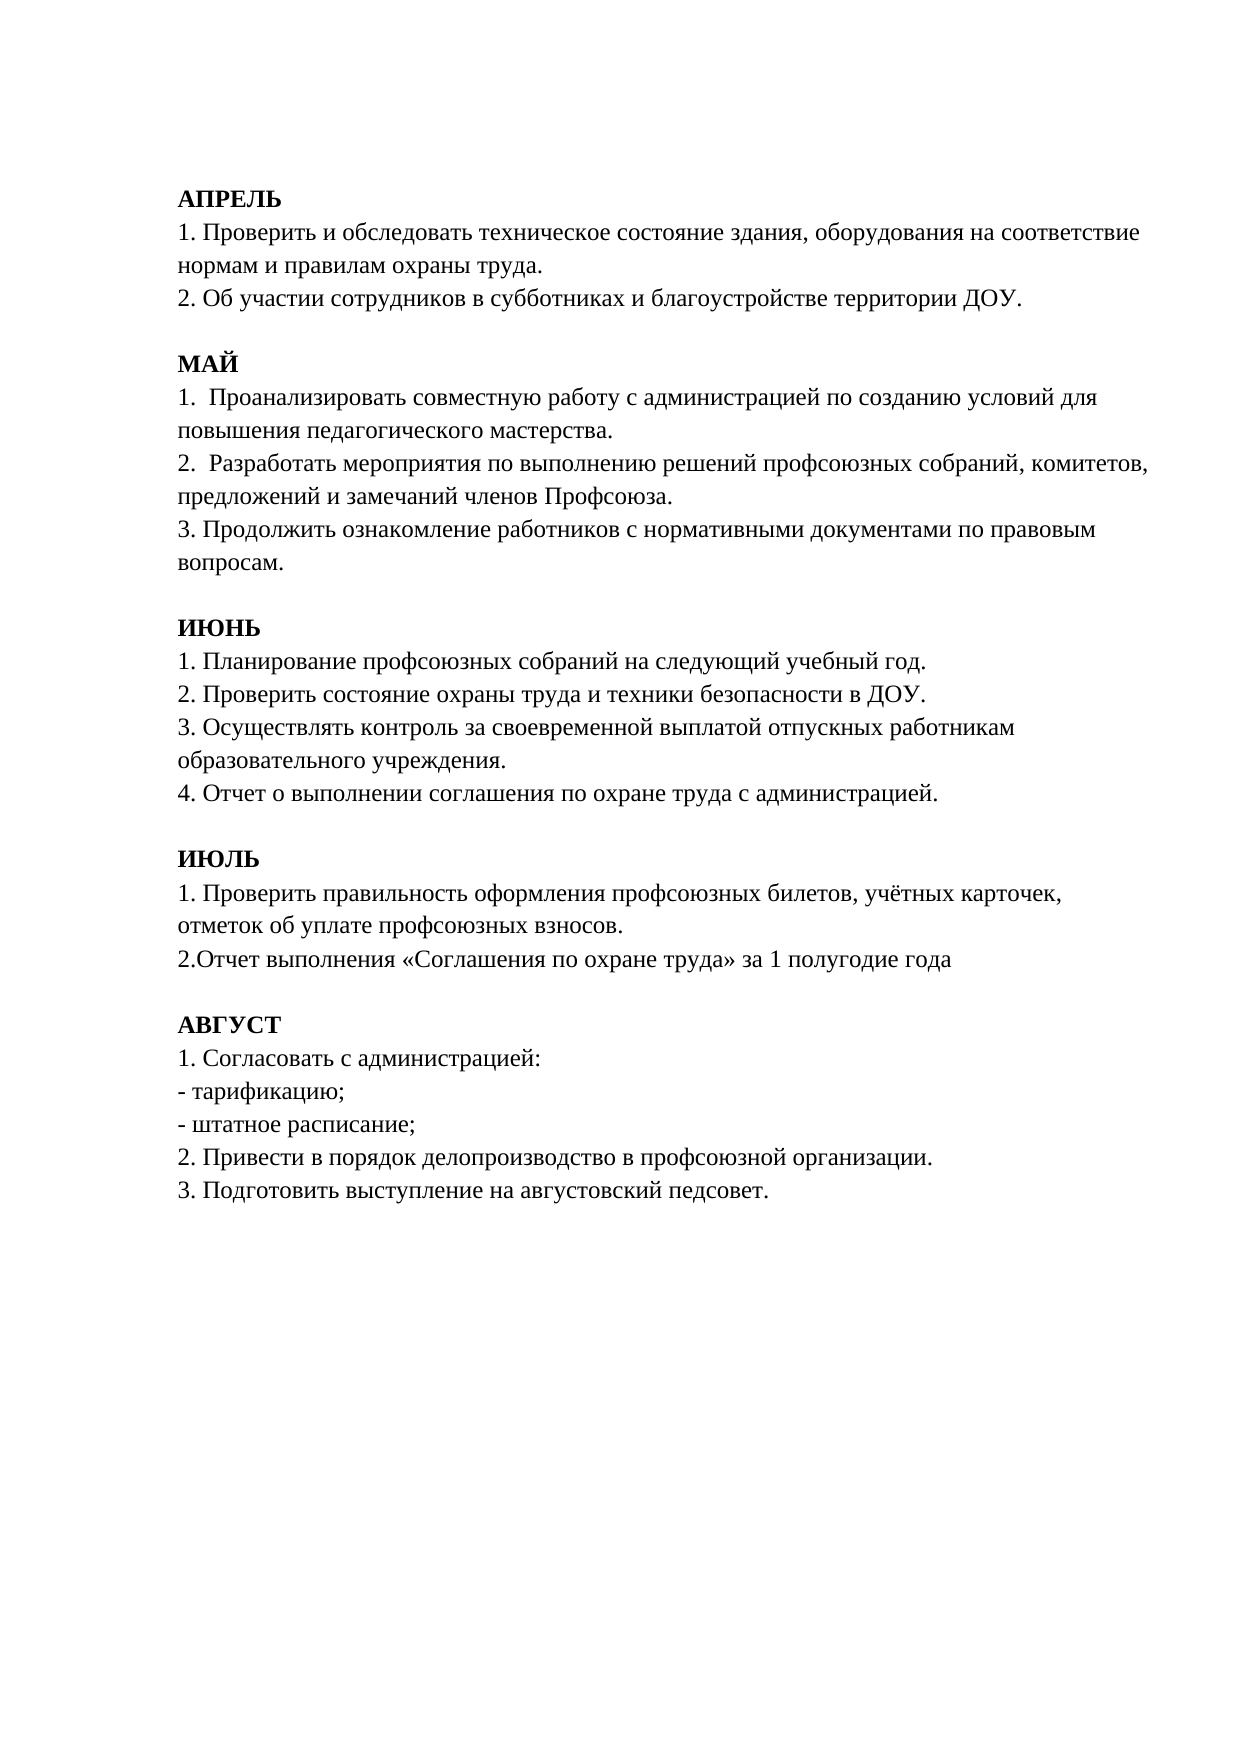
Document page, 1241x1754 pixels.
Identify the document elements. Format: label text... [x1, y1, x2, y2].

text 3. Подготовить выступление на августовский педсовет. [177, 1175, 1152, 1203]
text 2. Привести в порядок делопроизводство в профсоюзной организации. [177, 1142, 1152, 1171]
text АПРЕЛЬ [177, 184, 1152, 213]
text 1. Планирование профсоюзных собраний на следующий учебный год. [177, 646, 1152, 675]
text - штатное расписание; [177, 1109, 1152, 1137]
text 1. Проверить и обследовать техническое состояние здания, оборудования на соответствие нормам и правилам охраны труда. [177, 217, 1152, 279]
text 4. Отчет о выполнении соглашения по охране труда с администрацией. [177, 778, 1152, 807]
text 3. Продолжить ознакомление работников с нормативными документами по правовым вопросам. [177, 514, 1152, 576]
text - тарификацию; [177, 1076, 1152, 1104]
text 2. Разработать мероприятия по выполнению решений профсоюзных собраний, комитетов, предложений и замечаний членов Профсоюза. [177, 448, 1152, 510]
text 1. Согласовать с администрацией: [177, 1043, 1152, 1071]
text АВГУСТ [177, 1010, 1152, 1038]
text 2. Об участии сотрудников в субботниках и благоустройстве территории ДОУ. [177, 283, 1152, 312]
text 1. Проверить правильность оформления профсоюзных билетов, учётных карточек, отметок об уплате профсоюзных взносов. [177, 878, 1152, 939]
text 1. Проанализировать совместную работу с администрацией по созданию условий для повышения педагогического мастерства. [177, 382, 1152, 444]
text ИЮЛЬ [177, 844, 1152, 873]
text МАЙ [177, 349, 1152, 378]
text 2.Отчет выполнения «Соглашения по охране труда» за 1 полугодие года [177, 944, 1152, 972]
text ИЮНЬ [177, 613, 1152, 642]
text 2. Проверить состояние охраны труда и техники безопасности в ДОУ. [177, 679, 1152, 708]
text 3. Осуществлять контроль за своевременной выплатой отпускных работникам образовательного учреждения. [177, 712, 1152, 774]
